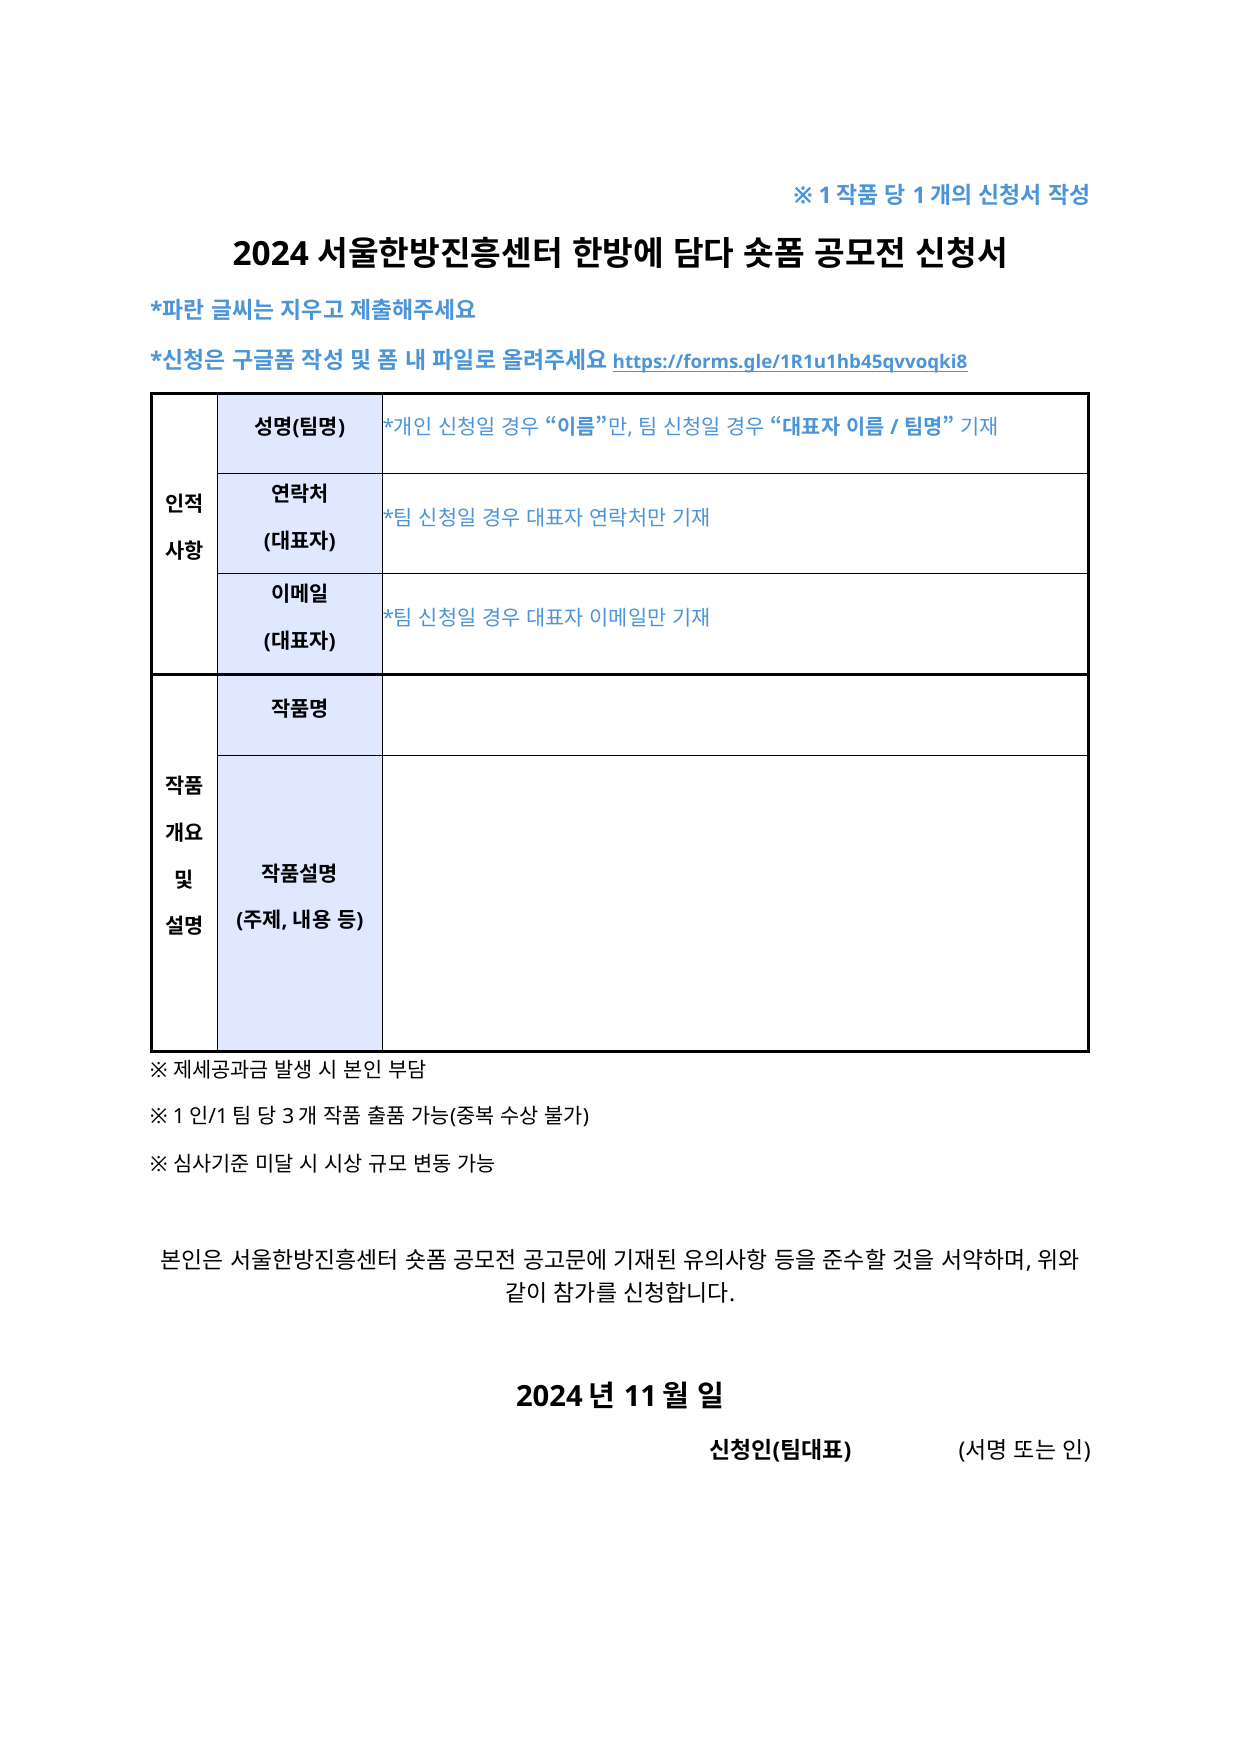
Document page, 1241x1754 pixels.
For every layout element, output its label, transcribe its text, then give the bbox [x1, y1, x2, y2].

table_cell 이메일 (대표자) [218, 574, 382, 673]
text 신청인(팀대표) (서명 또는 인) [150, 1432, 1090, 1465]
text *신청은 구글폼 작성 및 폼 내 파일로 올려주세요https://forms.gle/1R1u1hb45qvvoqki8 [150, 342, 1090, 376]
table_header *개인 신청일 경우 “이름”만, 팀 신청일 경우 “대표자 이름 / 팀명” 기재 [383, 395, 1087, 473]
text ※ 심사기준 미달 시 시상 규모 변동 가능 [150, 1147, 1090, 1177]
text 본인은 서울한방진흥센터 숏폼 공모전 공고문에 기재된 유의사항 등을 준수할 것을 서약하며, 위와 같이 참가를 신청합니다. [150, 1242, 1090, 1308]
table_cell 작품 개요 및 설명 [153, 676, 217, 1050]
table_cell *팀 신청일 경우 대표자 연락처만 기재 [383, 474, 1087, 573]
table_cell 작품명 [218, 676, 382, 755]
table_cell 연락처 (대표자) [218, 474, 382, 573]
text 2024 서울한방진흥센터 한방에 담다 숏폼 공모전 신청서 [150, 227, 1090, 276]
table_header 성명(팀명) [218, 395, 382, 473]
text 2024년 11월 일 [150, 1373, 1090, 1415]
table_cell *팀 신청일 경우 대표자 이메일만 기재 [383, 574, 1087, 673]
table_header 인적 사항 [153, 395, 217, 673]
text *파란 글씨는 지우고 제출해주세요 [150, 292, 1090, 326]
text ※ 1인/1팀 당 3개 작품 출품 가능(중복 수상 불가) [150, 1100, 1090, 1130]
text ※ 제세공과금 발생 시 본인 부담 [150, 1053, 1090, 1083]
table_cell [383, 676, 1087, 755]
text ※ 1작품 당 1개의 신청서 작성 [150, 177, 1090, 211]
table_cell [383, 756, 1087, 1050]
table_cell 작품설명 (주제, 내용 등) [218, 756, 382, 1050]
